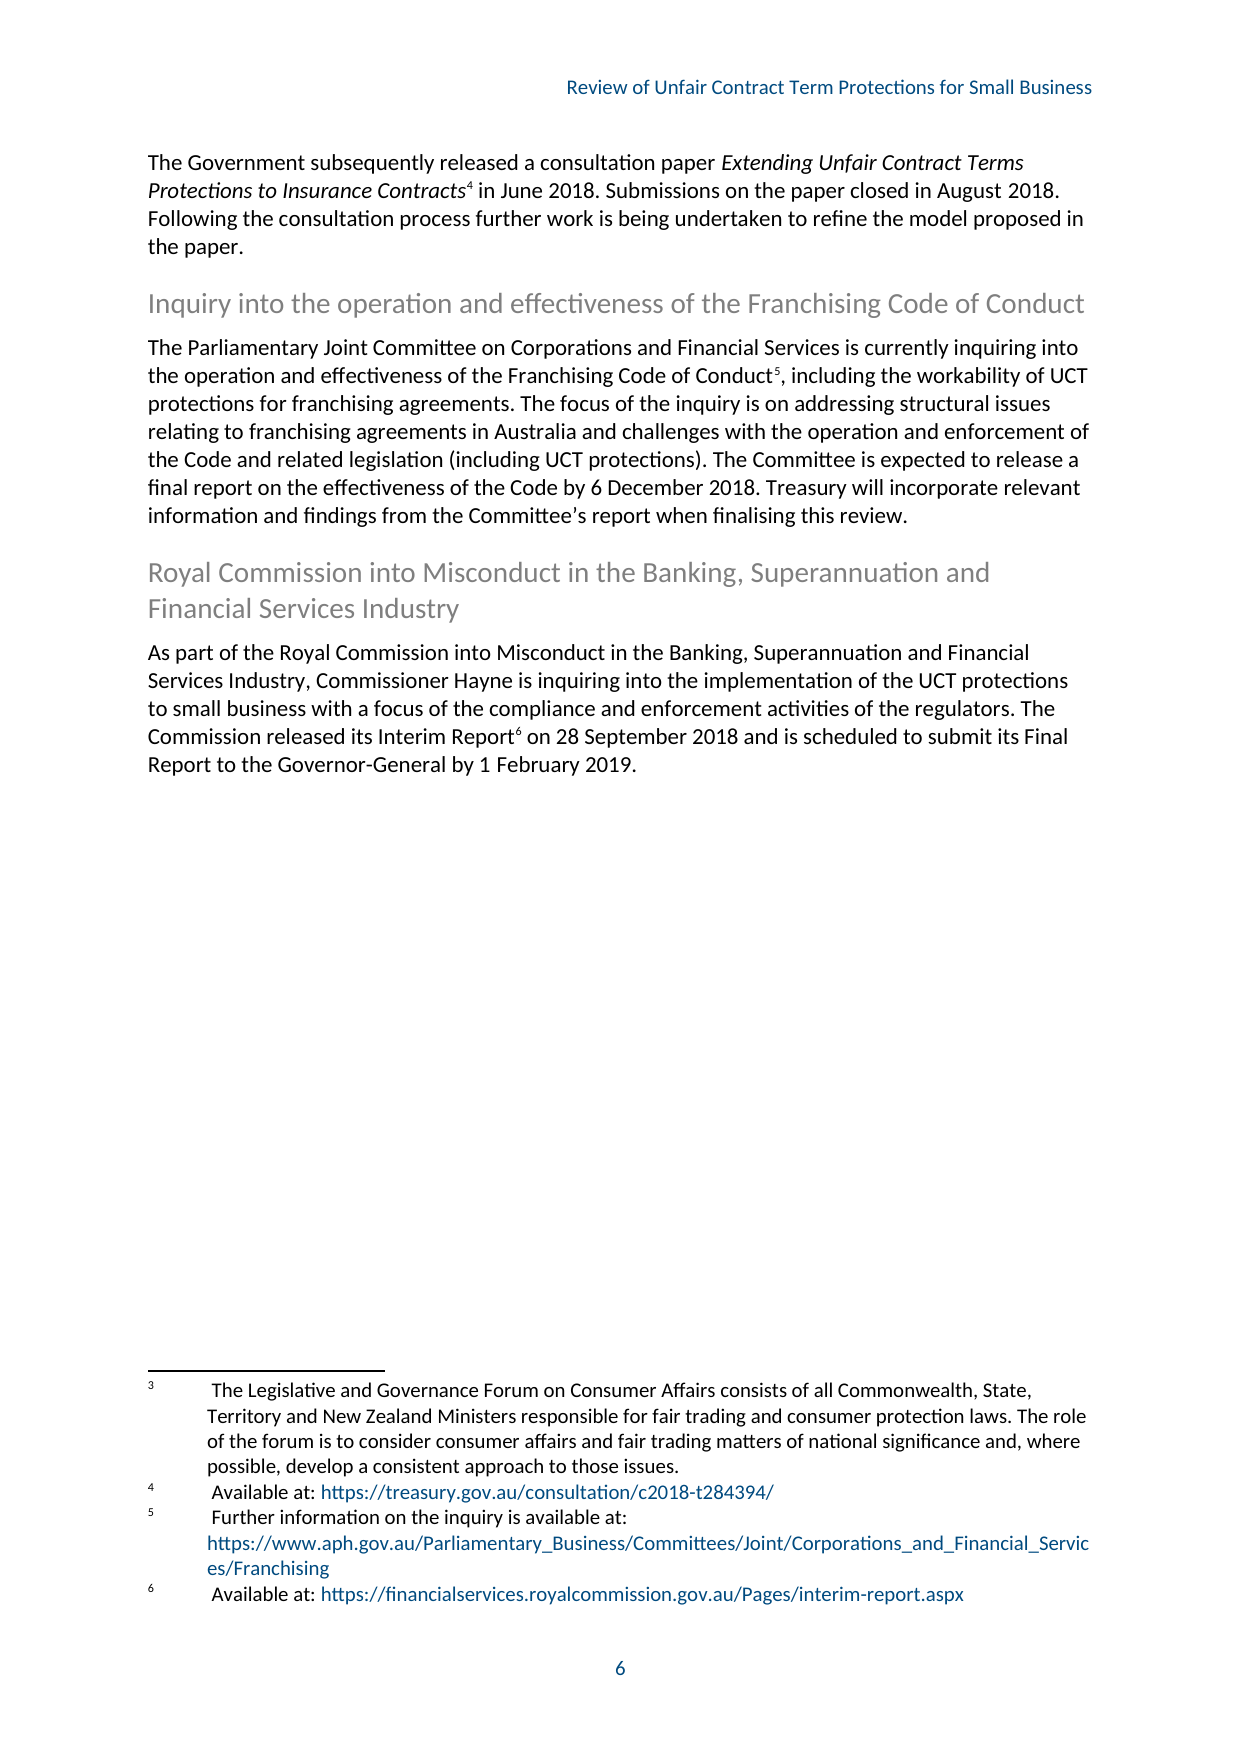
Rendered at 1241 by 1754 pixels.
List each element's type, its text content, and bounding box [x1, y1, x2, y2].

text The Parliamentary Joint Committee on Corporations and Financial Services is currently inquiring into the operation and effectiveness of the Franchising Code of Conduct, including the workability of UCT protections for franchising agreements. The focus of the inquiry is on addressing structural issues relating to franchising agreements in Australia and challenges with the operation and enforcement of the Code and related legislation (including UCT protections). The Committee is expected to release a final report on the effectiveness of the Code by 6 December 2018. Treasury will incorporate relevant information and findings from the Committee’s report when finalising this review. [148, 333, 1092, 529]
text The Government subsequently released a consultation paper Extending Unfair Contract Terms Protections to Insurance Contracts in June 2018. Submissions on the paper closed in August 2018. Following the consultation process further work is being undertaken to refine the model proposed in the paper. [148, 148, 1092, 260]
subtitle Royal Commission into Misconduct in the Banking, Superannuation and Financial Services Industry [148, 554, 1092, 625]
subtitle Inquiry into the operation and effectiveness of the Franchising Code of Conduct [148, 285, 1092, 320]
text As part of the Royal Commission into Misconduct in the Banking, Superannuation and Financial Services Industry, Commissioner Hayne is inquiring into the implementation of the UCT protections to small business with a focus of the compliance and enforcement activities of the regulators. The Commission released its Interim Report on 28 September 2018 and is scheduled to submit its Final Report to the Governor-General by 1 February 2019. [148, 638, 1092, 778]
